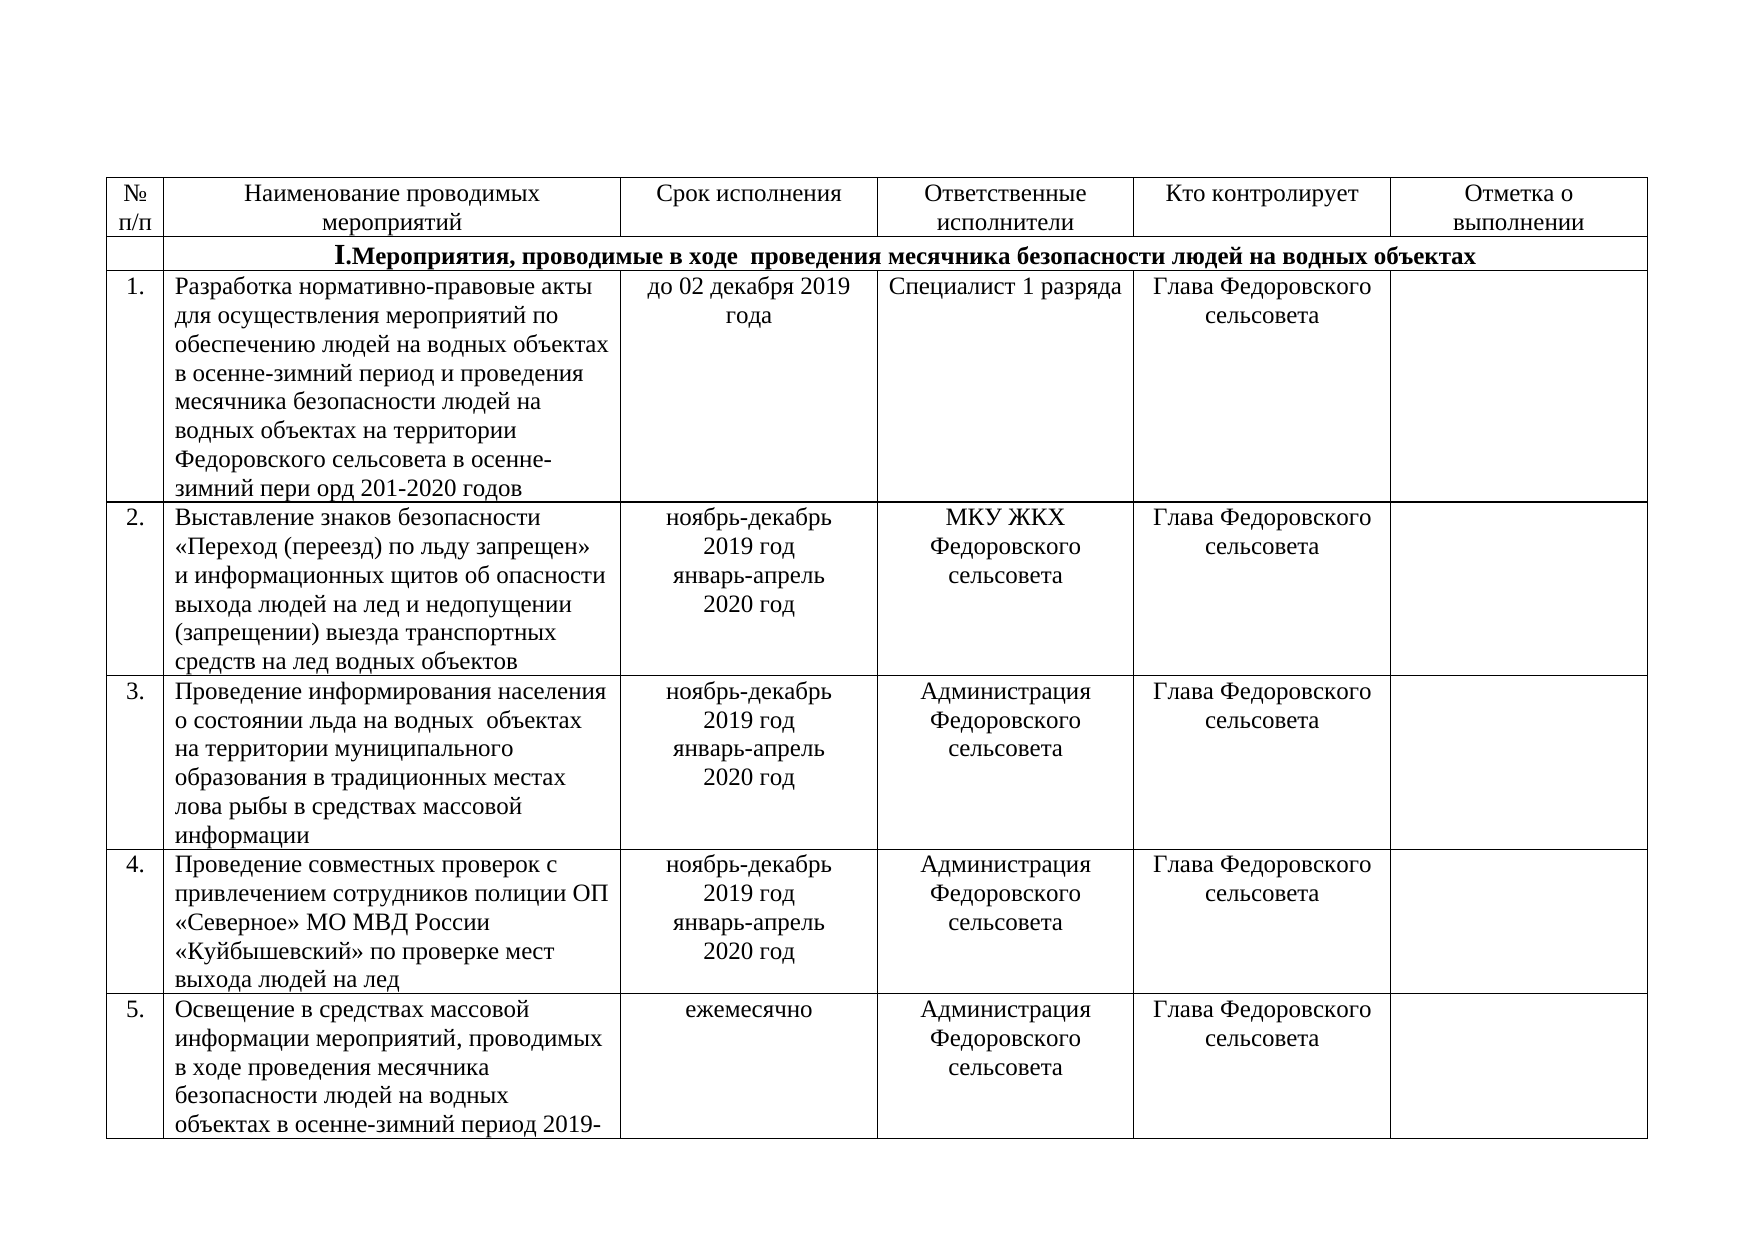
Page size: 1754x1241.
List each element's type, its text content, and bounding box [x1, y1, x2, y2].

table_cell [1391, 503, 1647, 675]
table_cell Проведение совместных проверок с привлечением сотрудников полиции ОП «Северное» МО МВД России «Куйбышевский» по проверке мест выхода людей на лед [164, 850, 620, 993]
table_cell 2. [107, 503, 163, 675]
table_header № п/п [107, 178, 163, 236]
table_cell [1391, 850, 1647, 993]
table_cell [1134, 994, 1390, 1138]
table_cell Выставление знаков безопасности «Переход (переезд) по льду запрещен» и информационных щитов об опасности выхода людей на лед и недопущении (запрещении) выезда транспортных средств на лед водных объектов [164, 503, 620, 675]
table_cell I.Мероприятия, проводимые в ходе проведения месячника безопасности людей на водных объектах [164, 237, 1647, 270]
table_cell [1391, 994, 1647, 1138]
table_cell 4. [107, 850, 163, 993]
table_cell 1. [107, 271, 163, 501]
table_cell Глава Федоровского сельсовета [1134, 503, 1390, 675]
table_header Срок исполнения [621, 178, 877, 236]
table_header Ответственные исполнители [878, 178, 1133, 236]
table_cell Администрация Федоровского сельсовета [878, 850, 1133, 993]
table_cell Глава Федоровского сельсовета [1134, 850, 1390, 993]
table_cell МКУ ЖКХ Федоровского сельсовета [878, 503, 1133, 675]
table_cell ноябрь-декабрь 2019 год январь-апрель 2020 год [621, 676, 877, 848]
table_cell [107, 237, 163, 270]
table_header Наименование проводимых мероприятий [164, 178, 620, 236]
table_cell 3. [107, 676, 163, 848]
table_cell Администрация Федоровского сельсовета [878, 676, 1133, 848]
table_cell до 02 декабря 2019 года [621, 271, 877, 501]
table_cell 5. [107, 994, 163, 1138]
table_cell Специалист 1 разряда [878, 271, 1133, 501]
table_cell [1391, 676, 1647, 848]
table_cell ноябрь-декабрь 2019 год январь-апрель 2020 год [621, 850, 877, 993]
table_cell Проведение информирования населения о состоянии льда на водных объектах на территории муниципального образования в традиционных местах лова рыбы в средствах массовой информации [164, 676, 620, 848]
table_cell ноябрь-декабрь 2019 год январь-апрель 2020 год [621, 503, 877, 675]
table_cell ежемесячно [621, 994, 877, 1138]
table_header Отметка о выполнении [1391, 178, 1647, 236]
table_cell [878, 994, 1133, 1138]
table_cell Глава Федоровского сельсовета [1134, 676, 1390, 848]
table_cell Разработка нормативно-правовые акты для осуществления мероприятий по обеспечению людей на водных объектах в осенне-зимний период и проведения месячника безопасности людей на водных объектах на территории Федоровского сельсовета в осенне-зимний пери орд 201-2020 годов [164, 271, 620, 501]
table_header Кто контролирует [1134, 178, 1390, 236]
table_cell Глава Федоровского сельсовета [1134, 271, 1390, 501]
table_cell [1391, 271, 1647, 501]
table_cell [164, 994, 620, 1138]
